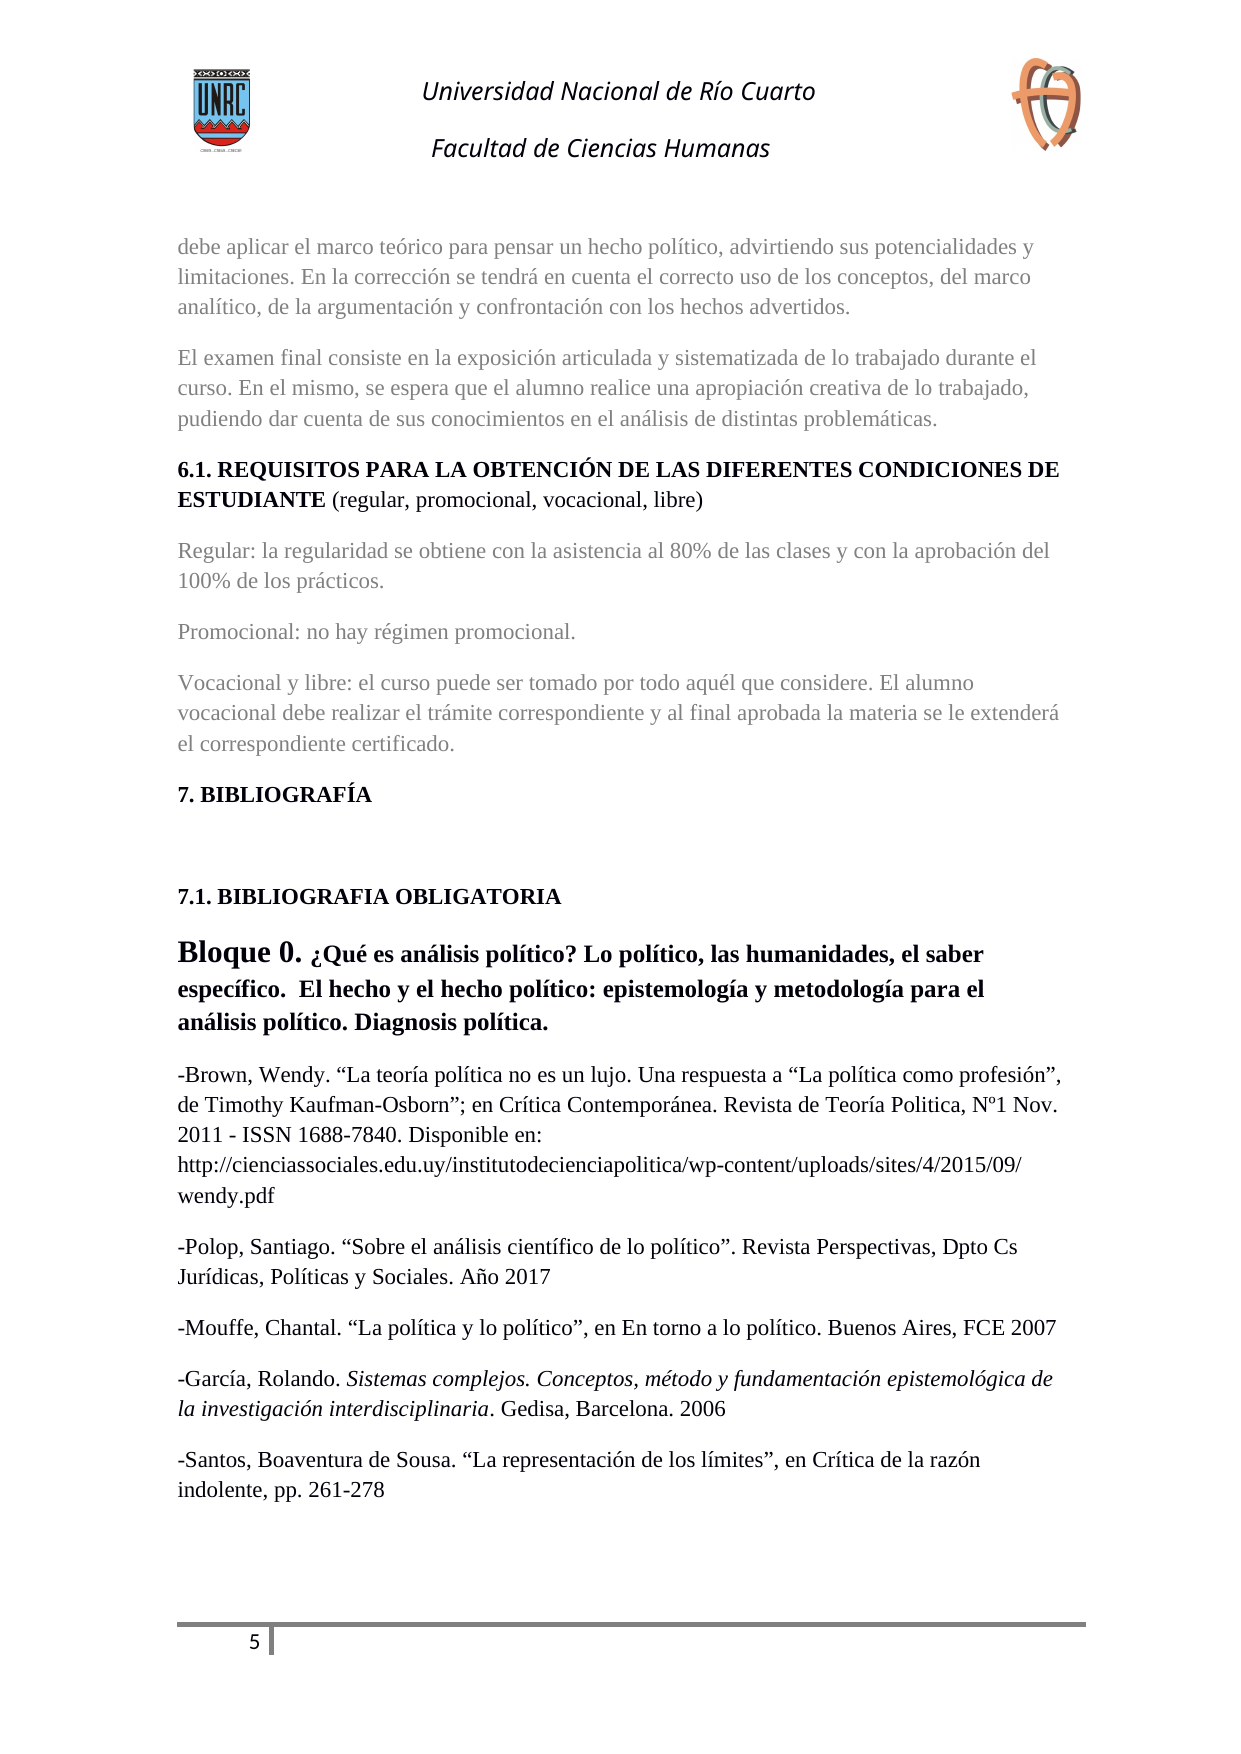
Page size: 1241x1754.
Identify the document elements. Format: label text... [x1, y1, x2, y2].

text -Brown, Wendy. “La teoría política no es un lujo. Una respuesta a “La política como profesión”, de Timothy Kaufman-Osborn”; en Crítica Contemporánea. Revista de Teoría Politica, Nº1 Nov. 2011 - ISSN 1688-7840. Disponible en: http://cienciassociales.edu.uy/institutodecienciapolitica/wp-content/uploads/sites/4/2015/09/wendy.pdf [177, 1061, 1063, 1208]
text Promocional: no hay régimen promocional. [177, 618, 1063, 644]
text Vocacional y libre: el curso puede ser tomado por todo aquél que considere. El alumno vocacional debe realizar el trámite correspondiente y al final aprobada la materia se le extenderá el correspondiente certificado. [177, 669, 1063, 756]
text -García, Rolando. Sistemas complejos. Conceptos, método y fundamentación epistemológica de la investigación interdisciplinaria. Gedisa, Barcelona. 2006 [177, 1365, 1063, 1422]
picture [193, 69, 250, 152]
text 6.1. REQUISITOS PARA LA OBTENCIÓN DE LAS DIFERENTES CONDICIONES DE ESTUDIANTE (regular, promocional, vocacional, libre) [177, 456, 1063, 512]
text El examen final consiste en la exposición articulada y sistematizada de lo trabajado durante el curso. En el mismo, se espera que el alumno realice una apropiación creativa de lo trabajado, pudiendo dar cuenta de sus conocimientos en el análisis de distintas problemáticas. [177, 344, 1063, 431]
text -Santos, Boaventura de Sousa. “La representación de los límites”, en Crítica de la razón indolente, pp. 261-278 [177, 1446, 1063, 1503]
text -Mouffe, Chantal. “La política y lo político”, en En torno a lo político. Buenos Aires, FCE 2007 [177, 1314, 1063, 1340]
text 7.1. BIBLIOGRAFIA OBLIGATORIA [177, 883, 1063, 909]
text 7. BIBLIOGRAFÍA [177, 781, 1063, 807]
text -Polop, Santiago. “Sobre el análisis científico de lo político”. Revista Perspectivas, Dpto Cs Jurídicas, Políticas y Sociales. Año 2017 [177, 1233, 1063, 1289]
picture [1011, 58, 1081, 151]
text Bloque 0. ¿Qué es análisis político? Lo político, las humanidades, el saber específico. El hecho y el hecho político: epistemología y metodología para el análisis político. Diagnosis política. [177, 934, 1063, 1036]
text Regular: la regularidad se obtiene con la asistencia al 80% de las clases y con la aprobación del 100% de los prácticos. [177, 537, 1063, 593]
